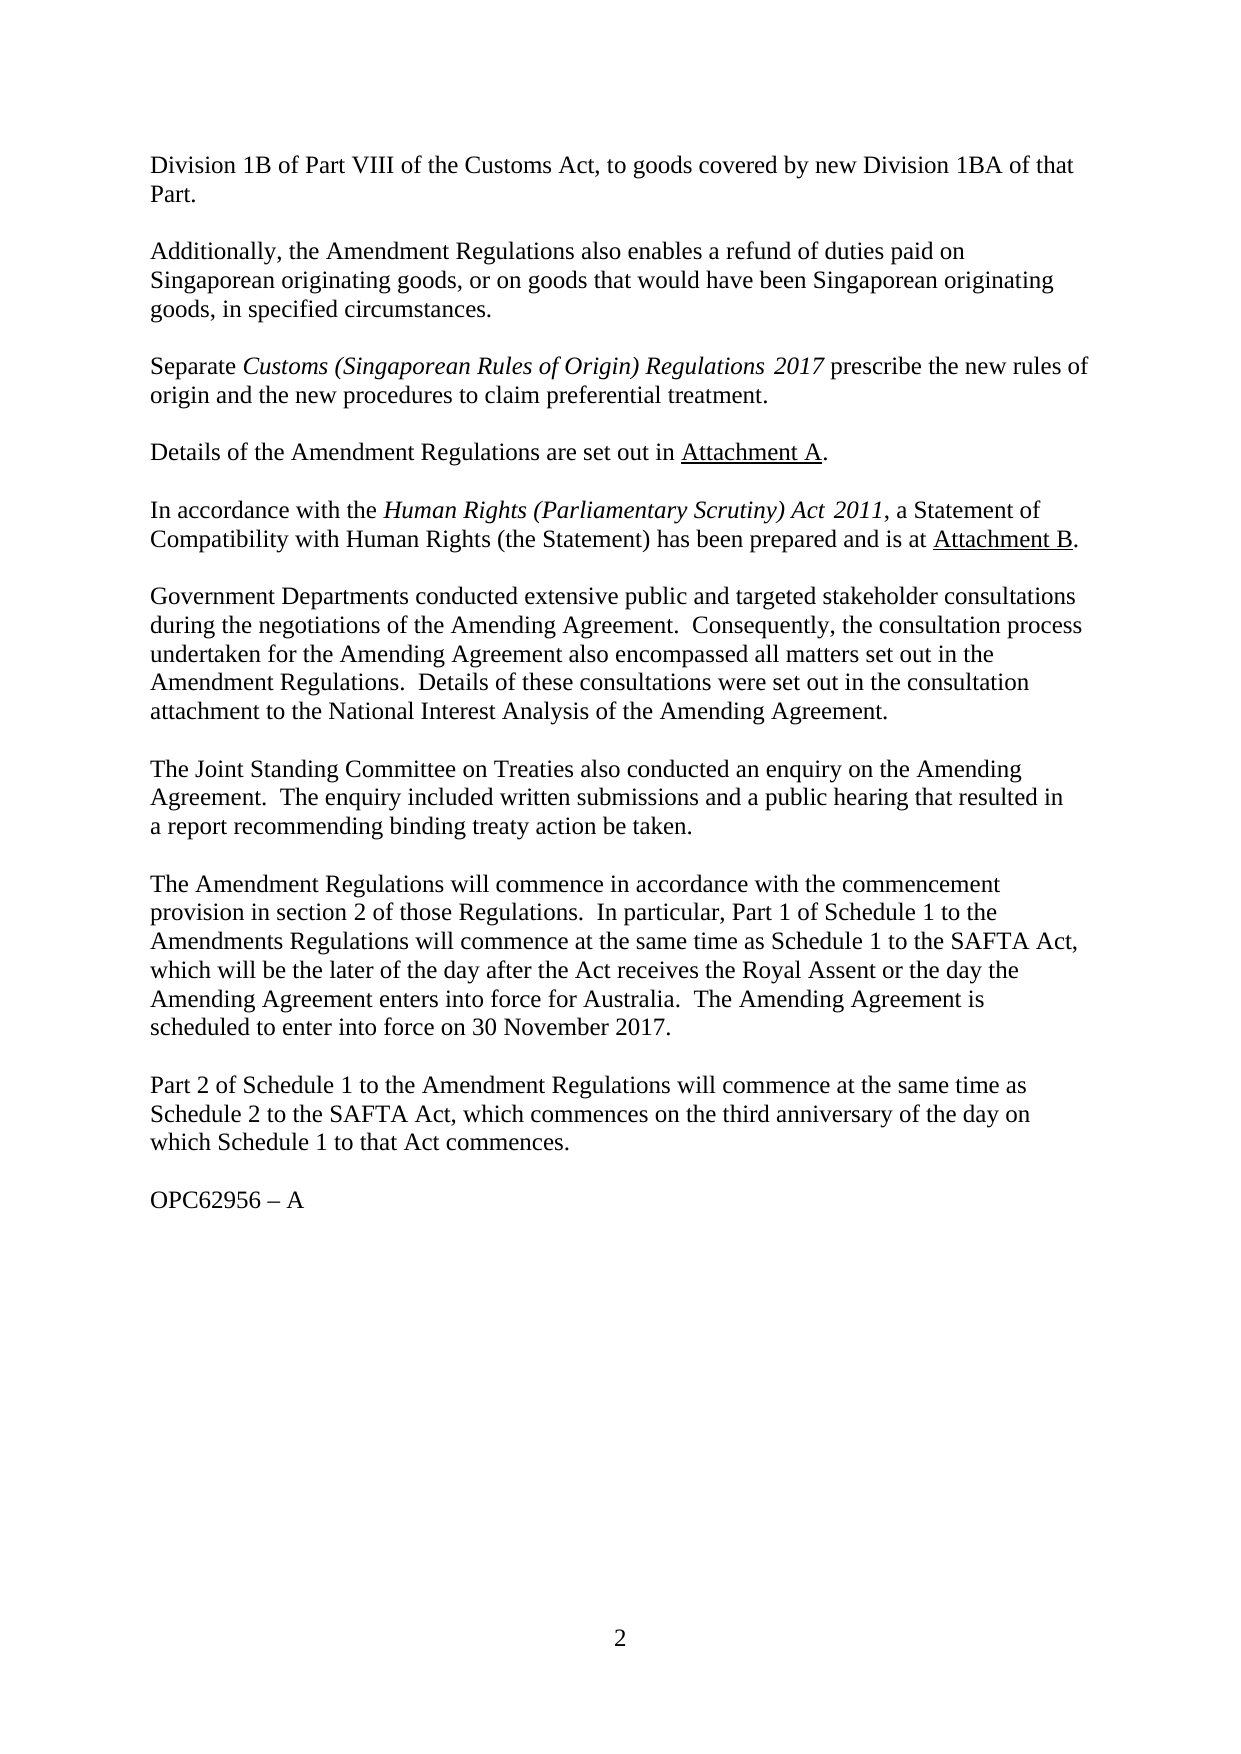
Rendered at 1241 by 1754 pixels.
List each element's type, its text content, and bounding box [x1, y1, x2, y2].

text Details of the Amendment Regulations are set out in Attachment A. [150, 437, 1090, 466]
text OPC62956 – A [150, 1185, 1090, 1214]
text The Amendment Regulations will commence in accordance with the commencement provision in section 2 of those Regulations. In particular, Part 1 of Schedule 1 to the Amendments Regulations will commence at the same time as Schedule 1 to the SAFTA Act, which will be the later of the day after the Act receives the Royal Assent or the day the Amending Agreement enters into force for Australia. The Amending Agreement is scheduled to enter into force on 30 November 2017. [150, 869, 1090, 1041]
text Part 2 of Schedule 1 to the Amendment Regulations will commence at the same time as Schedule 2 to the SAFTA Act, which commences on the third anniversary of the day on which Schedule 1 to that Act commences. [150, 1070, 1090, 1156]
text Separate Customs (Singaporean Rules of Origin) Regulations 2017 prescribe the new rules of origin and the new procedures to claim preferential treatment. [150, 351, 1090, 409]
text The Joint Standing Committee on Treaties also conducted an enquiry on the Amending Agreement. The enquiry included written submissions and a public hearing that resulted in a report recommending binding treaty action be taken. [150, 754, 1090, 840]
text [150, 150, 1090, 207]
text Government Departments conducted extensive public and targeted stakeholder consultations during the negotiations of the Amending Agreement. Consequently, the consultation process undertaken for the Amending Agreement also encompassed all matters set out in the Amendment Regulations. Details of these consultations were set out in the consultation attachment to the National Interest Analysis of the Amending Agreement. [150, 581, 1090, 725]
text In accordance with the Human Rights (Parliamentary Scrutiny) Act 2011, a Statement of Compatibility with Human Rights (the Statement) has been prepared and is at Attachment B. [150, 495, 1090, 552]
text Additionally, the Amendment Regulations also enables a refund of duties paid on Singaporean originating goods, or on goods that would have been Singaporean originating goods, in specified circumstances. [150, 236, 1090, 322]
